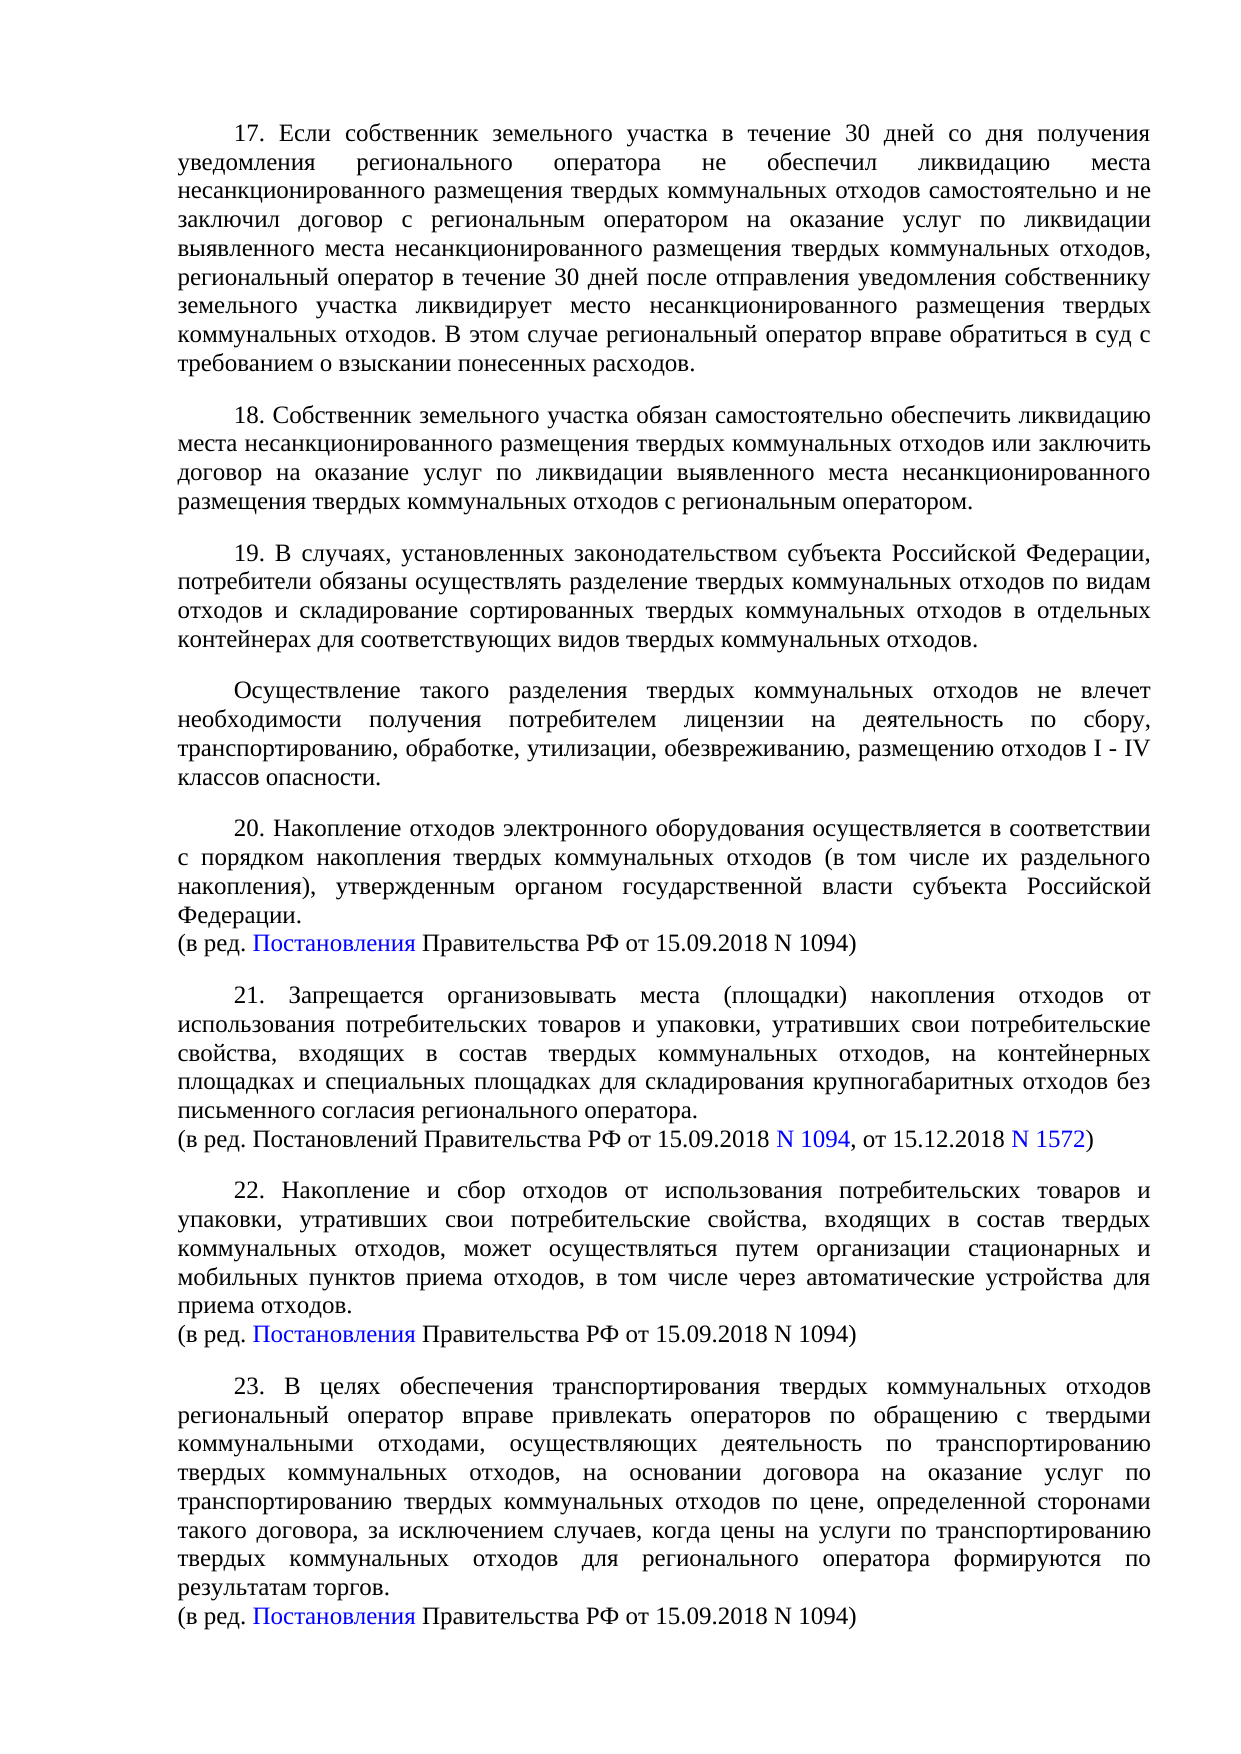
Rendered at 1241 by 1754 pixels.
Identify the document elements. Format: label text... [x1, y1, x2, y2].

text (в ред. Постановления Правительства РФ от 15.09.2018 N 1094) [177, 928, 1152, 957]
text (в ред. Постановления Правительства РФ от 15.09.2018 N 1094) [177, 1319, 1152, 1348]
text 19. В случаях, установленных законодательством субъекта Российской Федерации, потребители обязаны осуществлять разделение твердых коммунальных отходов по видам отходов и складирование сортированных твердых коммунальных отходов в отдельных контейнерах для соответствующих видов твердых коммунальных отходов. [177, 538, 1152, 653]
text 21. Запрещается организовывать места (площадки) накопления отходов от использования потребительских товаров и упаковки, утративших свои потребительские свойства, входящих в состав твердых коммунальных отходов, на контейнерных площадках и специальных площадках для складирования крупногабаритных отходов без письменного согласия регионального оператора. [177, 980, 1152, 1124]
text Осуществление такого разделения твердых коммунальных отходов не влечет необходимости получения потребителем лицензии на деятельность по сбору, транспортированию, обработке, утилизации, обезвреживанию, размещению отходов I - IV классов опасности. [177, 676, 1152, 791]
text 23. В целях обеспечения транспортирования твердых коммунальных отходов региональный оператор вправе привлекать операторов по обращению с твердыми коммунальными отходами, осуществляющих деятельность по транспортированию твердых коммунальных отходов, на основании договора на оказание услуг по транспортированию твердых коммунальных отходов по цене, определенной сторонами такого договора, за исключением случаев, когда цены на услуги по транспортированию твердых коммунальных отходов для регионального оператора формируются по результатам торгов. [177, 1371, 1152, 1601]
text 17. Если собственник земельного участка в течение 30 дней со дня получения уведомления регионального оператора не обеспечил ликвидацию места несанкционированного размещения твердых коммунальных отходов самостоятельно и не заключил договор с региональным оператором на оказание услуг по ликвидации выявленного места несанкционированного размещения твердых коммунальных отходов, региональный оператор в течение 30 дней после отправления уведомления собственнику земельного участка ликвидирует место несанкционированного размещения твердых коммунальных отходов. В этом случае региональный оператор вправе обратиться в суд с требованием о взыскании понесенных расходов. [177, 118, 1152, 377]
text 22. Накопление и сбор отходов от использования потребительских товаров и упаковки, утративших свои потребительские свойства, входящих в состав твердых коммунальных отходов, может осуществляться путем организации стационарных и мобильных пунктов приема отходов, в том числе через автоматические устройства для приема отходов. [177, 1176, 1152, 1319]
text 20. Накопление отходов электронного оборудования осуществляется в соответствии с порядком накопления твердых коммунальных отходов (в том числе их раздельного накопления), утвержденным органом государственной власти субъекта Российской Федерации. [177, 813, 1152, 928]
text (в ред. Постановлений Правительства РФ от 15.09.2018 N 1094, от 15.12.2018 N 1572) [177, 1124, 1152, 1153]
text 18. Собственник земельного участка обязан самостоятельно обеспечить ликвидацию места несанкционированного размещения твердых коммунальных отходов или заключить договор на оказание услуг по ликвидации выявленного места несанкционированного размещения твердых коммунальных отходов с региональным оператором. [177, 400, 1152, 515]
text (в ред. Постановления Правительства РФ от 15.09.2018 N 1094) [177, 1601, 1152, 1630]
